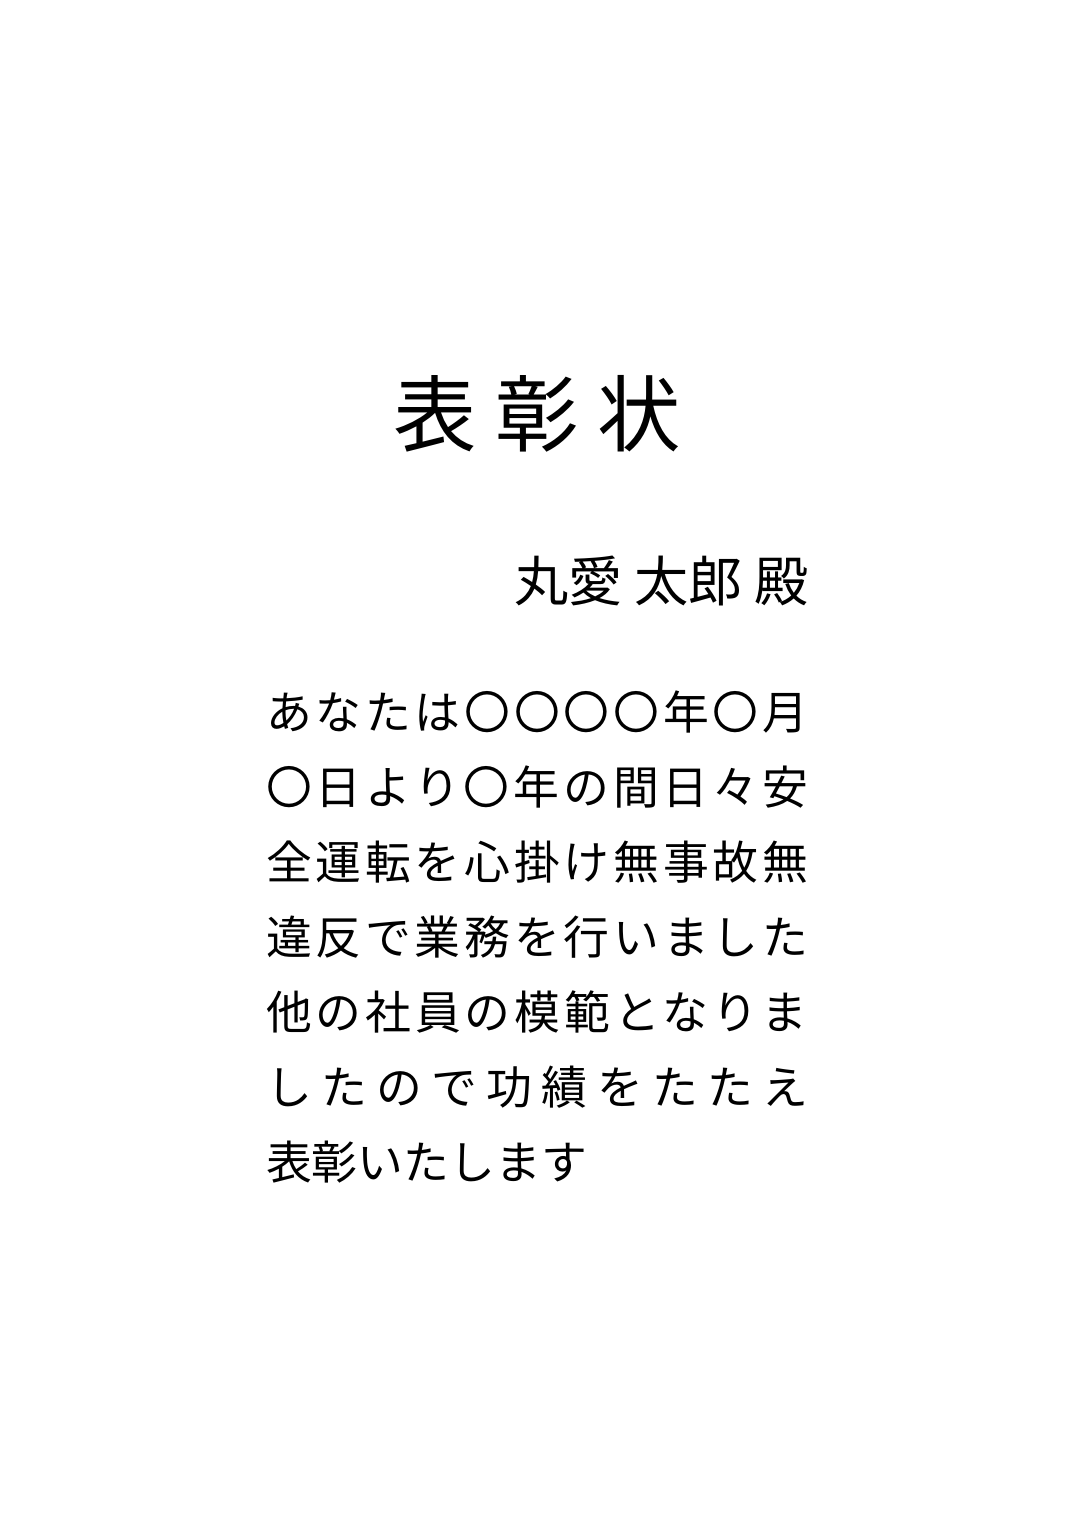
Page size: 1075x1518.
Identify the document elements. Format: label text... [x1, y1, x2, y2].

text 表 彰 状 [266, 334, 809, 484]
text 丸愛 太郎 殿 [266, 522, 809, 634]
text あなたは〇〇〇〇年〇月〇日より〇年の間日々安全運転を心掛け無事故無違反で業務を行いました他の社員の模範となりましたので功績をたたえ [266, 672, 809, 1122]
text 表彰いたします [266, 1122, 809, 1197]
